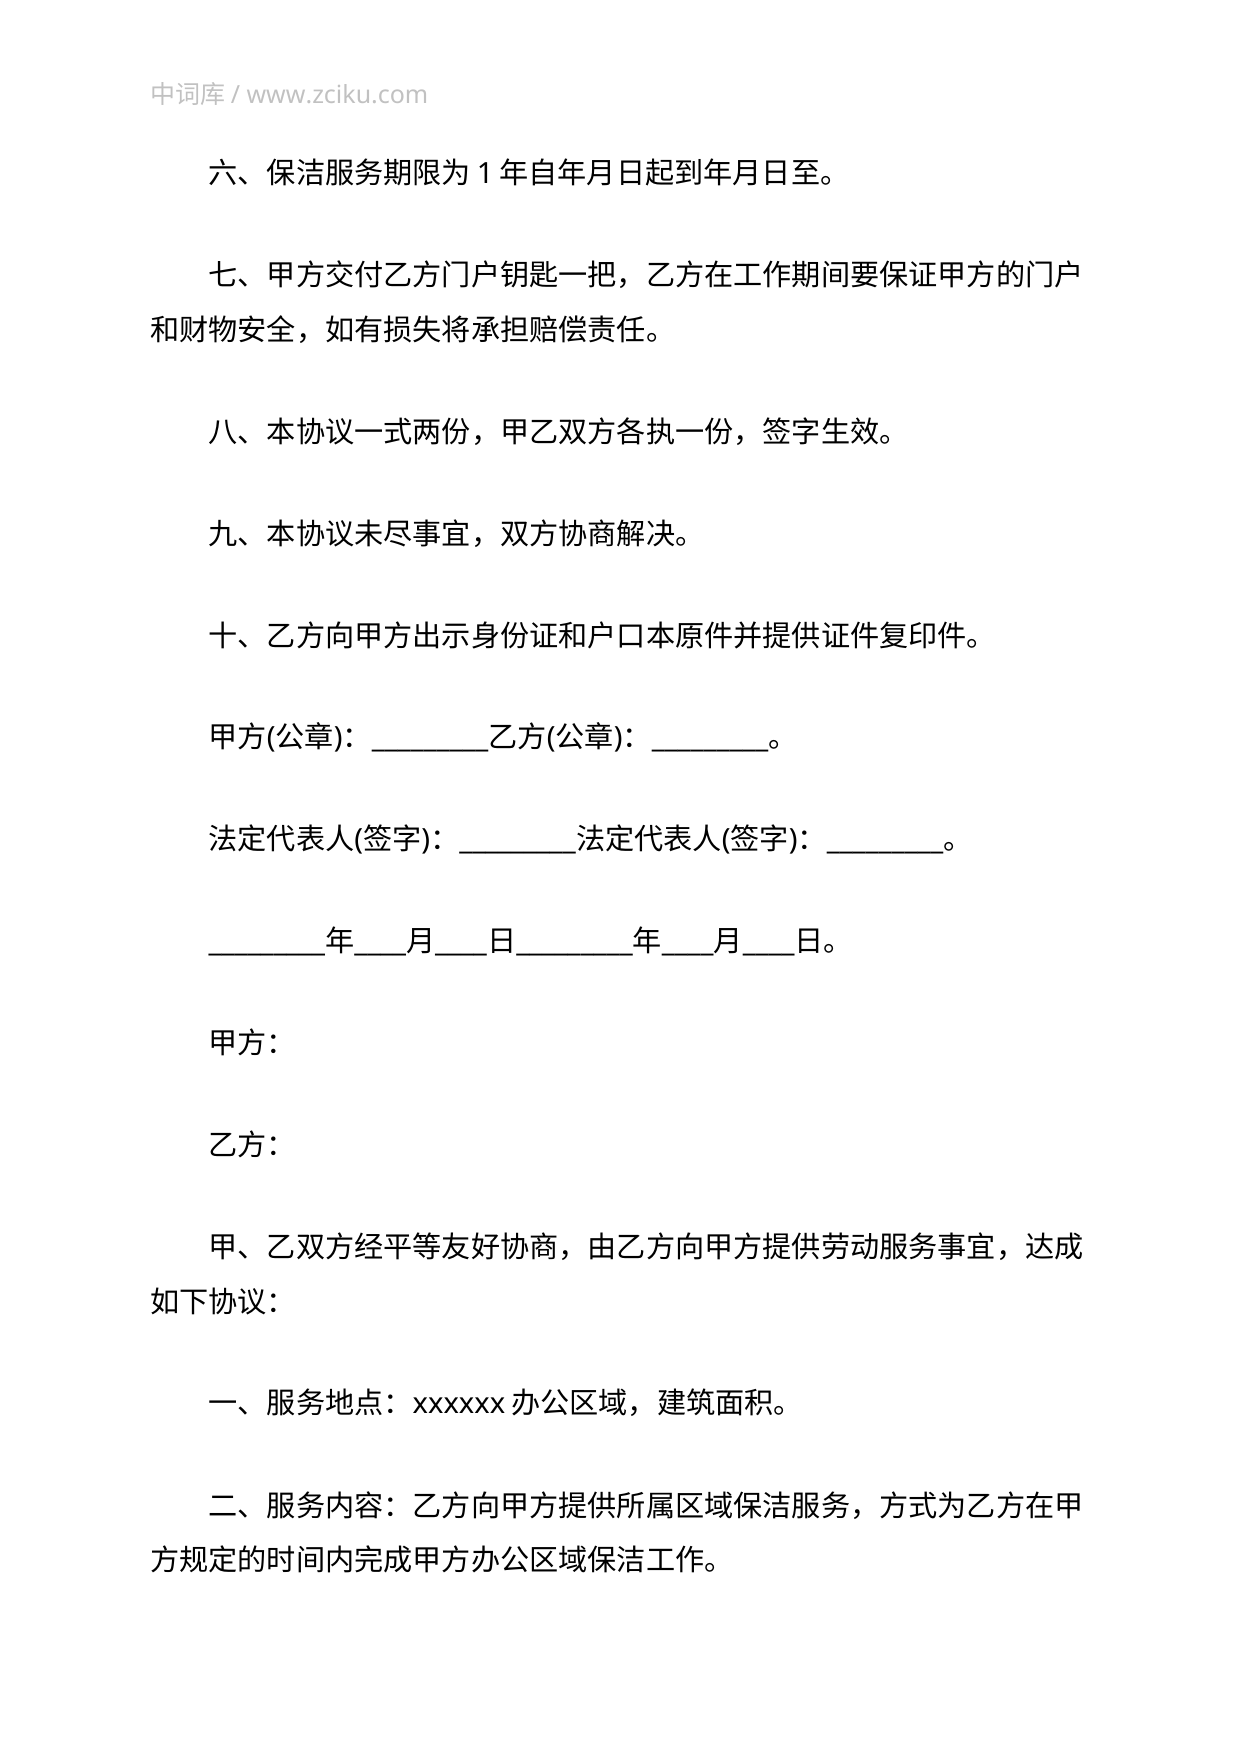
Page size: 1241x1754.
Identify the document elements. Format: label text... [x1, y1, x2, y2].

text 一、服务地点：xxxxxx办公区域，建筑面积。 [150, 1380, 1090, 1422]
text _________年____月____日_________年____月____日。 [150, 918, 1090, 960]
text 八、本协议一式两份，甲乙双方各执一份，签字生效。 [150, 409, 1090, 451]
text 乙方： [150, 1122, 1090, 1164]
text 十、乙方向甲方出示身份证和户口本原件并提供证件复印件。 [150, 612, 1090, 654]
text 六、保洁服务期限为1年自年月日起到年月日至。 [150, 150, 1090, 192]
text 七、甲方交付乙方门户钥匙一把，乙方在工作期间要保证甲方的门户和财物安全，如有损失将承担赔偿责任。 [150, 252, 1090, 349]
text 甲方(公章)：_________乙方(公章)：_________。 [150, 714, 1090, 756]
text 甲方： [150, 1020, 1090, 1062]
text 九、本协议未尽事宜，双方协商解决。 [150, 510, 1090, 553]
text 甲、乙双方经平等友好协商，由乙方向甲方提供劳动服务事宜，达成如下协议： [150, 1223, 1090, 1321]
text 法定代表人(签字)：_________法定代表人(签字)：_________。 [150, 816, 1090, 858]
text 二、服务内容：乙方向甲方提供所属区域保洁服务，方式为乙方在甲方规定的时间内完成甲方办公区域保洁工作。 [150, 1482, 1090, 1579]
